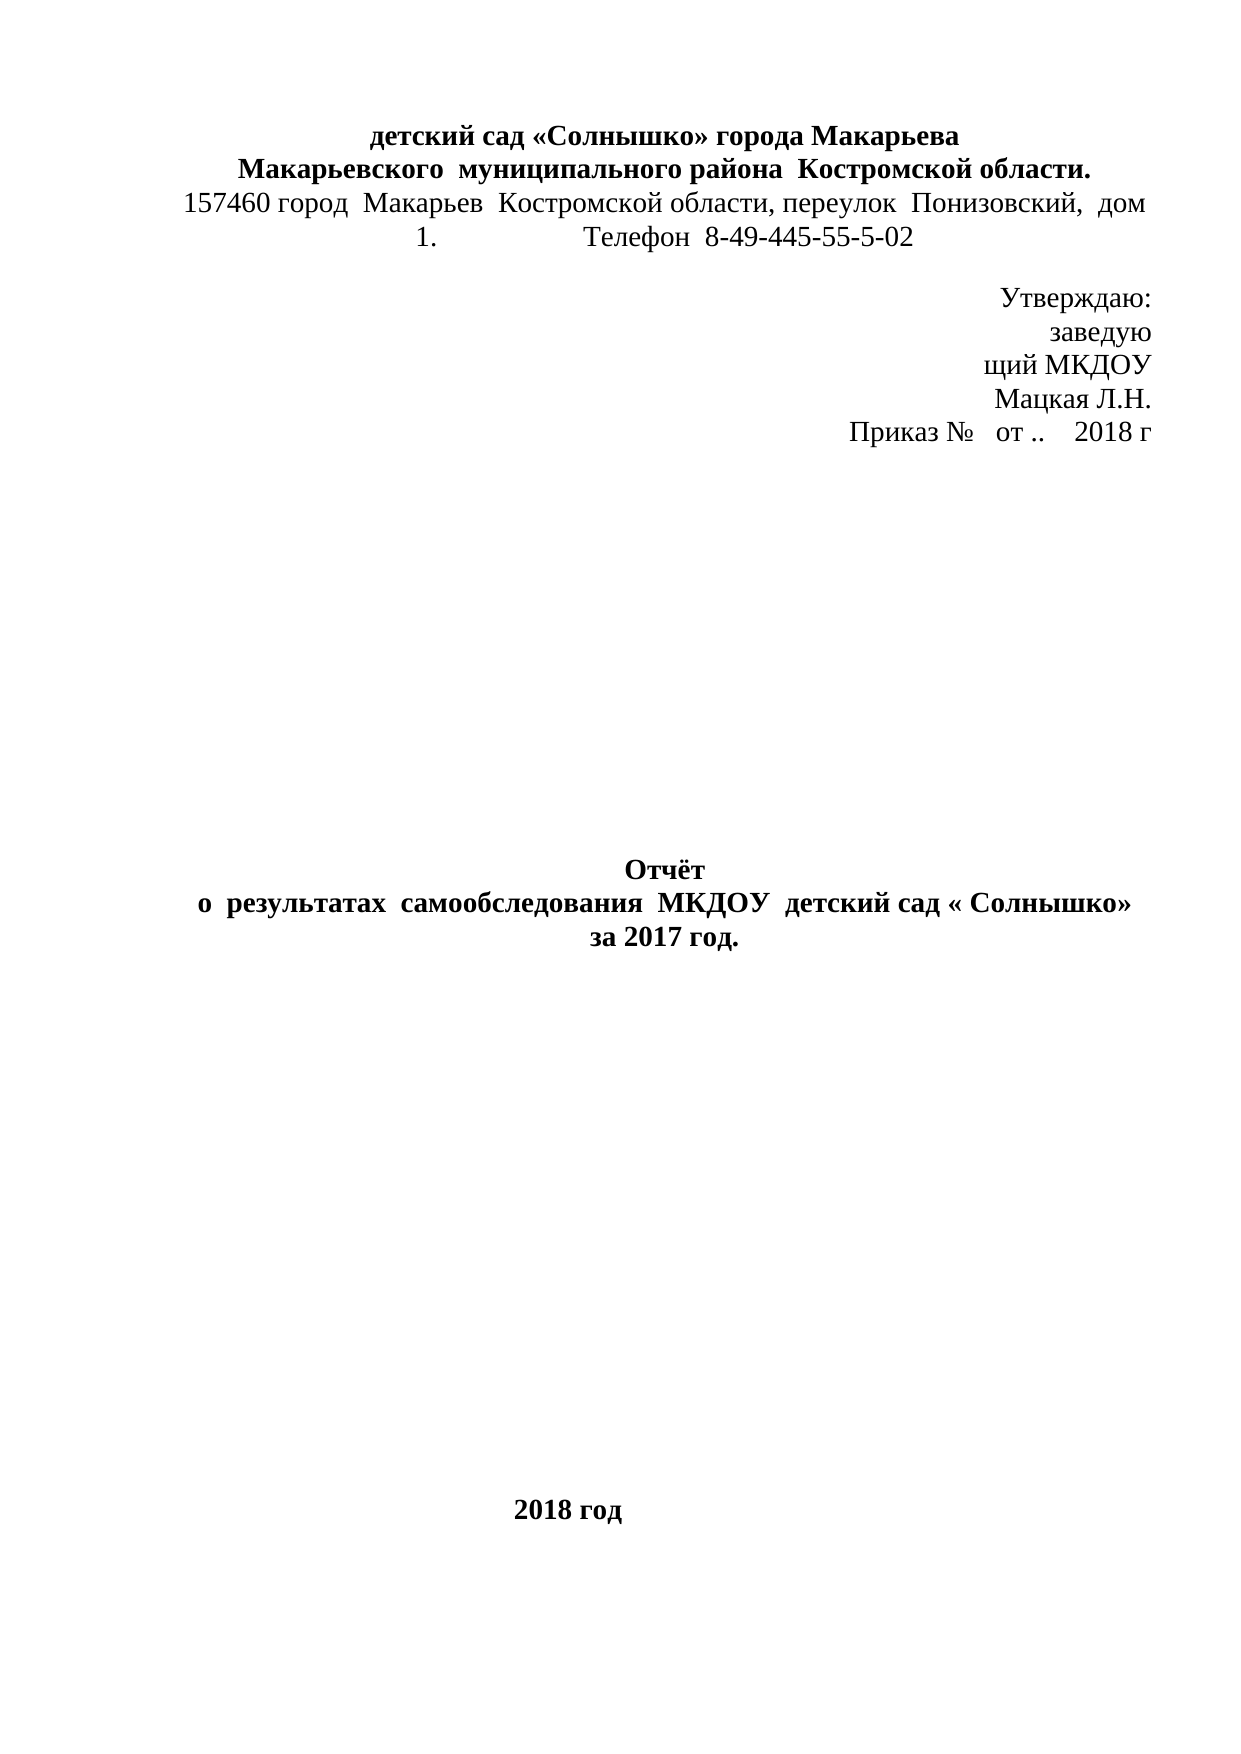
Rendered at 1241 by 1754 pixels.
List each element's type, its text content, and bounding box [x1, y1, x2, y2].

text Приказ № от .. 2018 г [177, 414, 1152, 448]
text детский сад «Солнышко» города Макарьева [177, 118, 1152, 152]
text о результатах самообследования МКДОУ детский сад « Солнышко» [177, 886, 1152, 919]
text 2018 год [177, 1492, 1152, 1525]
text Мацкая Л.Н. [177, 381, 1152, 414]
text Макарьевского муниципального района Костромской области. [177, 152, 1152, 185]
text 157460 город Макарьев Костромской области, переулок Понизовский, дом 1. Телефон 8-49-445-55-5-02 [177, 185, 1152, 252]
text за 2017 год. [177, 919, 1152, 953]
text Отчёт [177, 852, 1152, 886]
text Утверждаю: [177, 252, 1152, 314]
text заведующий МКДОУ [177, 314, 1152, 381]
